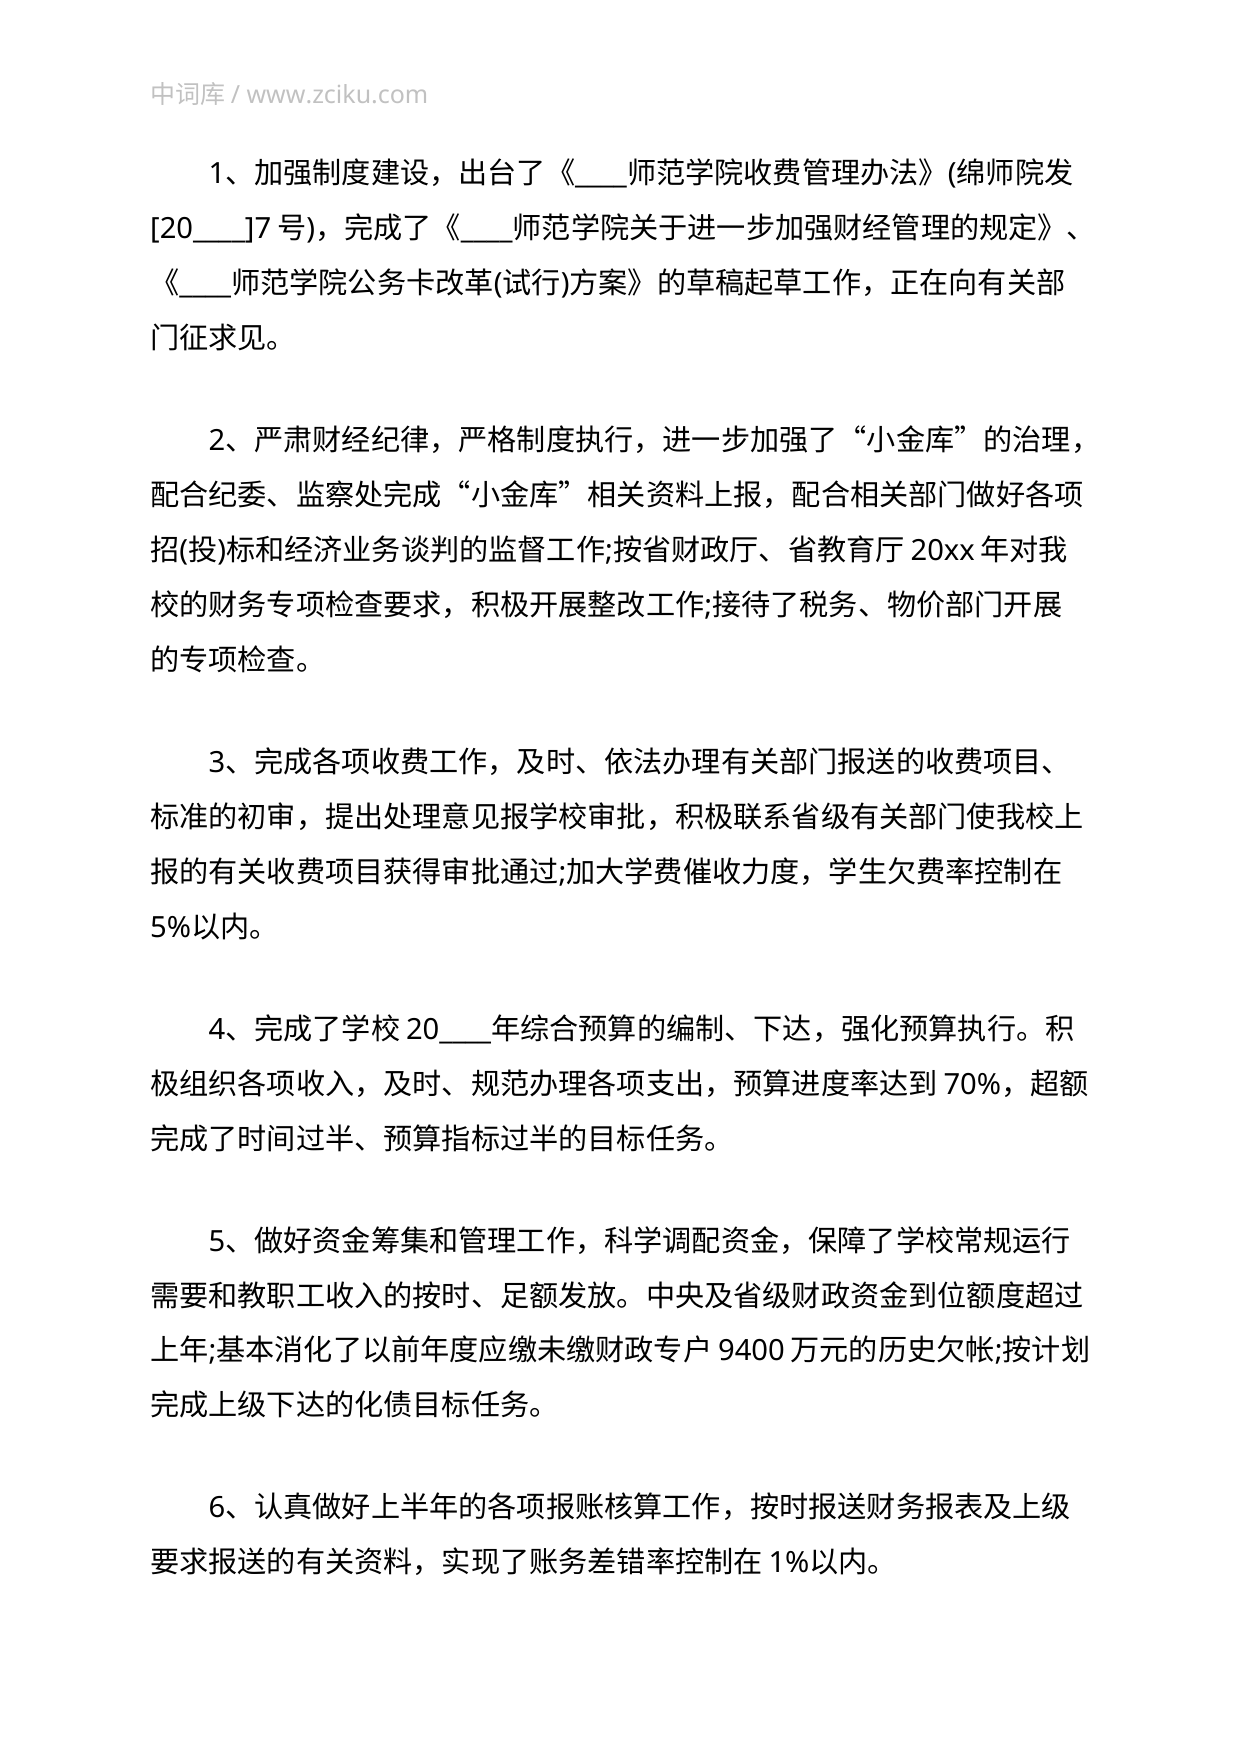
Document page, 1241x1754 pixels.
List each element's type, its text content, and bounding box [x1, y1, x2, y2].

text 3、完成各项收费工作，及时、依法办理有关部门报送的收费项目、标准的初审，提出处理意见报学校审批，积极联系省级有关部门使我校上报的有关收费项目获得审批通过;加大学费催收力度，学生欠费率控制在5%以内。 [150, 738, 1090, 946]
text 2、严肃财经纪律，严格制度执行，进一步加强了“小金库”的治理，配合纪委、监察处完成“小金库”相关资料上报，配合相关部门做好各项招(投)标和经济业务谈判的监督工作;按省财政厅、省教育厅20xx年对我校的财务专项检查要求，积极开展整改工作;接待了税务、物价部门开展的专项检查。 [150, 417, 1090, 679]
text 4、完成了学校20____年综合预算的编制、下达，强化预算执行。积极组织各项收入，及时、规范办理各项支出，预算进度率达到70%，超额完成了时间过半、预算指标过半的目标任务。 [150, 1005, 1090, 1158]
text 1、加强制度建设，出台了《____师范学院收费管理办法》(绵师院发[20____]7号)，完成了《____师范学院关于进一步加强财经管理的规定》、《____师范学院公务卡改革(试行)方案》的草稿起草工作，正在向有关部门征求见。 [150, 150, 1090, 357]
text 6、认真做好上半年的各项报账核算工作，按时报送财务报表及上级要求报送的有关资料，实现了账务差错率控制在1%以内。 [150, 1484, 1090, 1581]
text 5、做好资金筹集和管理工作，科学调配资金，保障了学校常规运行需要和教职工收入的按时、足额发放。中央及省级财政资金到位额度超过上年;基本消化了以前年度应缴未缴财政专户9400万元的历史欠帐;按计划完成上级下达的化债目标任务。 [150, 1217, 1090, 1424]
